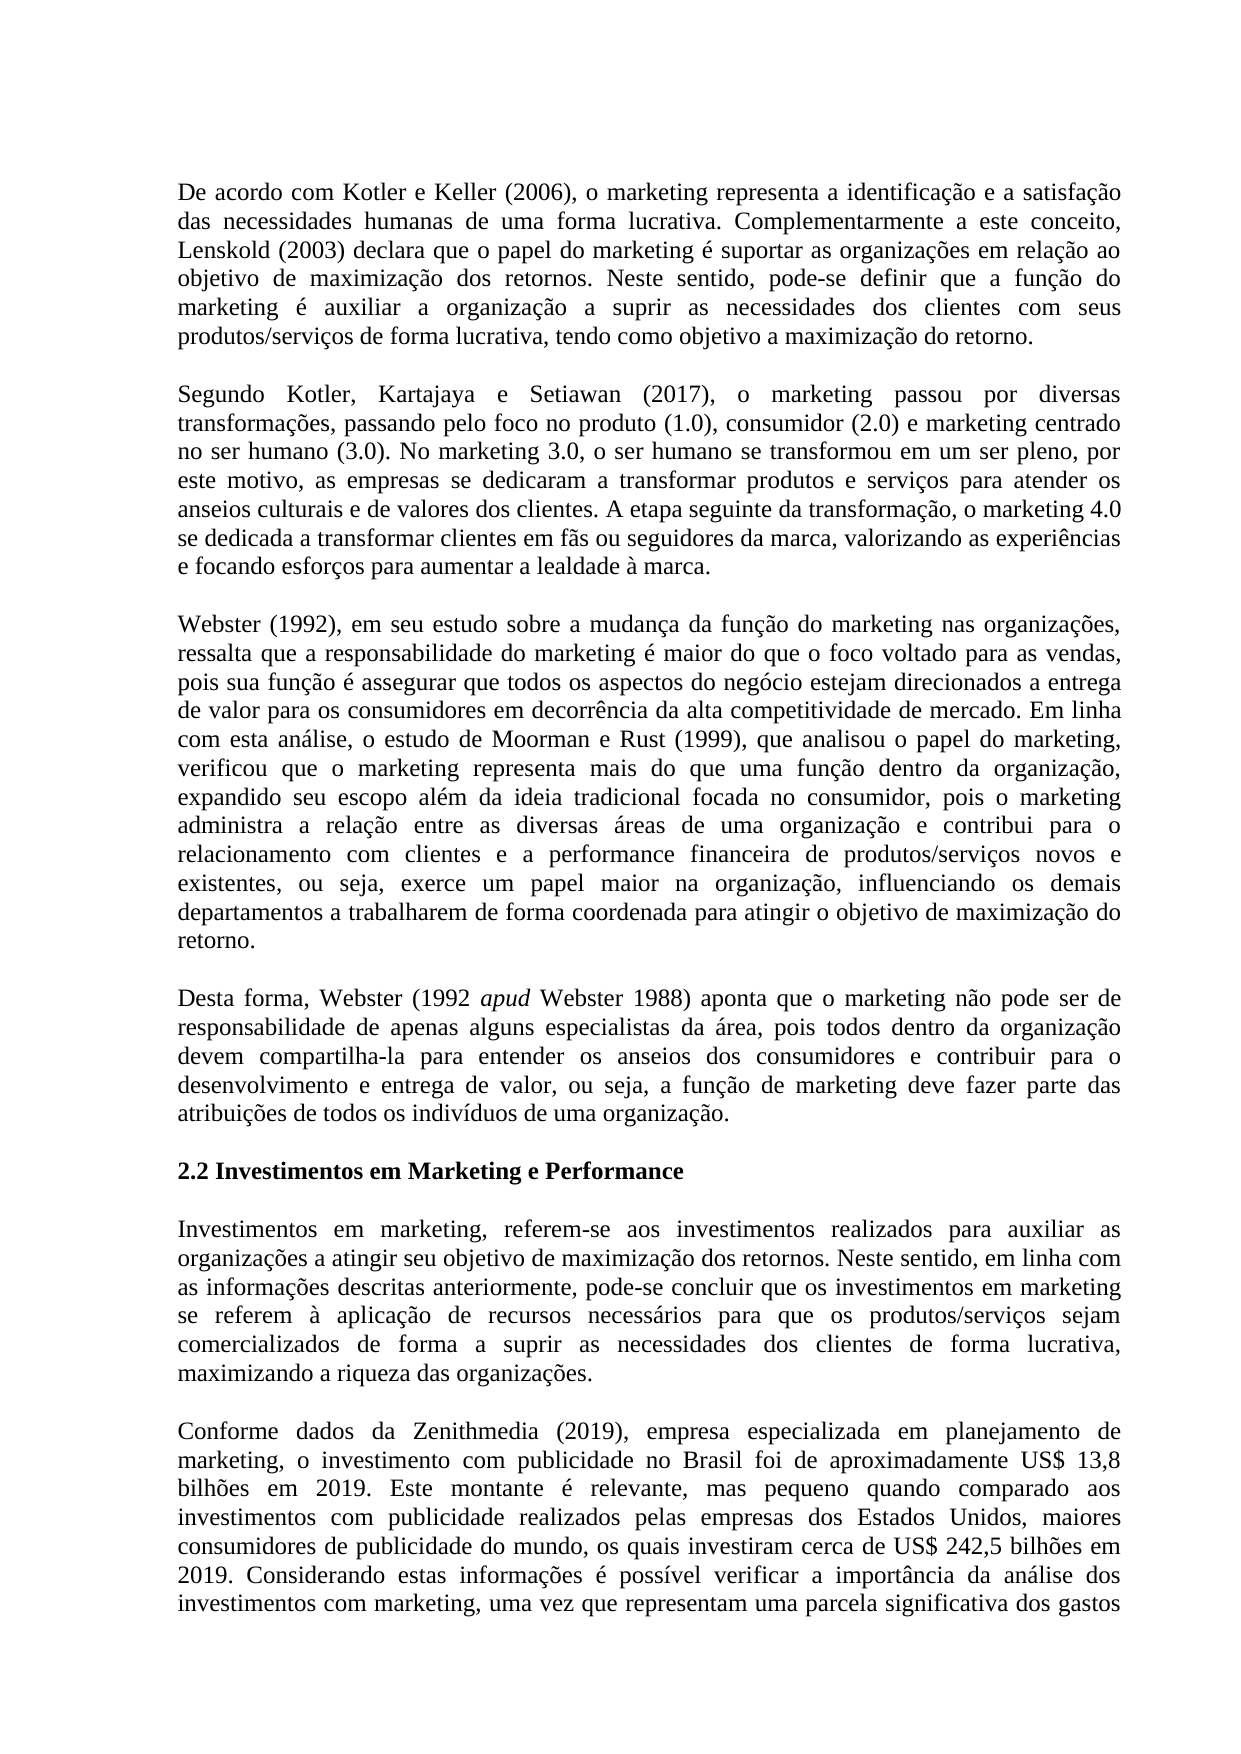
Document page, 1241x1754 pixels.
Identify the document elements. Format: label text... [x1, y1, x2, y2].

text Segundo Kotler, Kartajaya e Setiawan (2017), o marketing passou por diversas transformações, passando pelo foco no produto (1.0), consumidor (2.0) e marketing centrado no ser humano (3.0). No marketing 3.0, o ser humano se transformou em um ser pleno, por este motivo, as empresas se dedicaram a transformar produtos e serviços para atender os anseios culturais e de valores dos clientes. A etapa seguinte da transformação, o marketing 4.0 se dedicada a transformar clientes em fãs ou seguidores da marca, valorizando as experiências e focando esforços para aumentar a lealdade à marca. [177, 379, 1122, 580]
text De acordo com Kotler e Keller (2006), o marketing representa a identificação e a satisfação das necessidades humanas de uma forma lucrativa. Complementarmente a este conceito, Lenskold (2003) declara que o papel do marketing é suportar as organizações em relação ao objetivo de maximização dos retornos. Neste sentido, pode-se definir que a função do marketing é auxiliar a organização a suprir as necessidades dos clientes com seus produtos/serviços de forma lucrativa, tendo como objetivo a maximização do retorno. [177, 177, 1122, 350]
text Webster (1992), em seu estudo sobre a mudança da função do marketing nas organizações, ressalta que a responsabilidade do marketing é maior do que o foco voltado para as vendas, pois sua função é assegurar que todos os aspectos do negócio estejam direcionados a entrega de valor para os consumidores em decorrência da alta competitividade de mercado. Em linha com esta análise, o estudo de Moorman e Rust (1999), que analisou o papel do marketing, verificou que o marketing representa mais do que uma função dentro da organização, expandido seu escopo além da ideia tradicional focada no consumidor, pois o marketing administra a relação entre as diversas áreas de uma organização e contribui para o relacionamento com clientes e a performance financeira de produtos/serviços novos e existentes, ou seja, exerce um papel maior na organização, influenciando os demais departamentos a trabalharem de forma coordenada para atingir o objetivo de maximização do retorno. [177, 609, 1122, 954]
text Desta forma, Webster (1992 apud Webster 1988) aponta que o marketing não pode ser de responsabilidade de apenas alguns especialistas da área, pois todos dentro da organização devem compartilha-la para entender os anseios dos consumidores e contribuir para o desenvolvimento e entrega de valor, ou seja, a função de marketing deve fazer parte das atribuições de todos os indivíduos de uma organização. [177, 983, 1122, 1127]
text Investimentos em marketing, referem-se aos investimentos realizados para auxiliar as organizações a atingir seu objetivo de maximização dos retornos. Neste sentido, em linha com as informações descritas anteriormente, pode-se concluir que os investimentos em marketing se referem à aplicação de recursos necessários para que os produtos/serviços sejam comercializados de forma a suprir as necessidades dos clientes de forma lucrativa, maximizando a riqueza das organizações. [177, 1214, 1122, 1387]
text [177, 1416, 1122, 1617]
text 2.2 Investimentos em Marketing e Performance [177, 1156, 1122, 1185]
